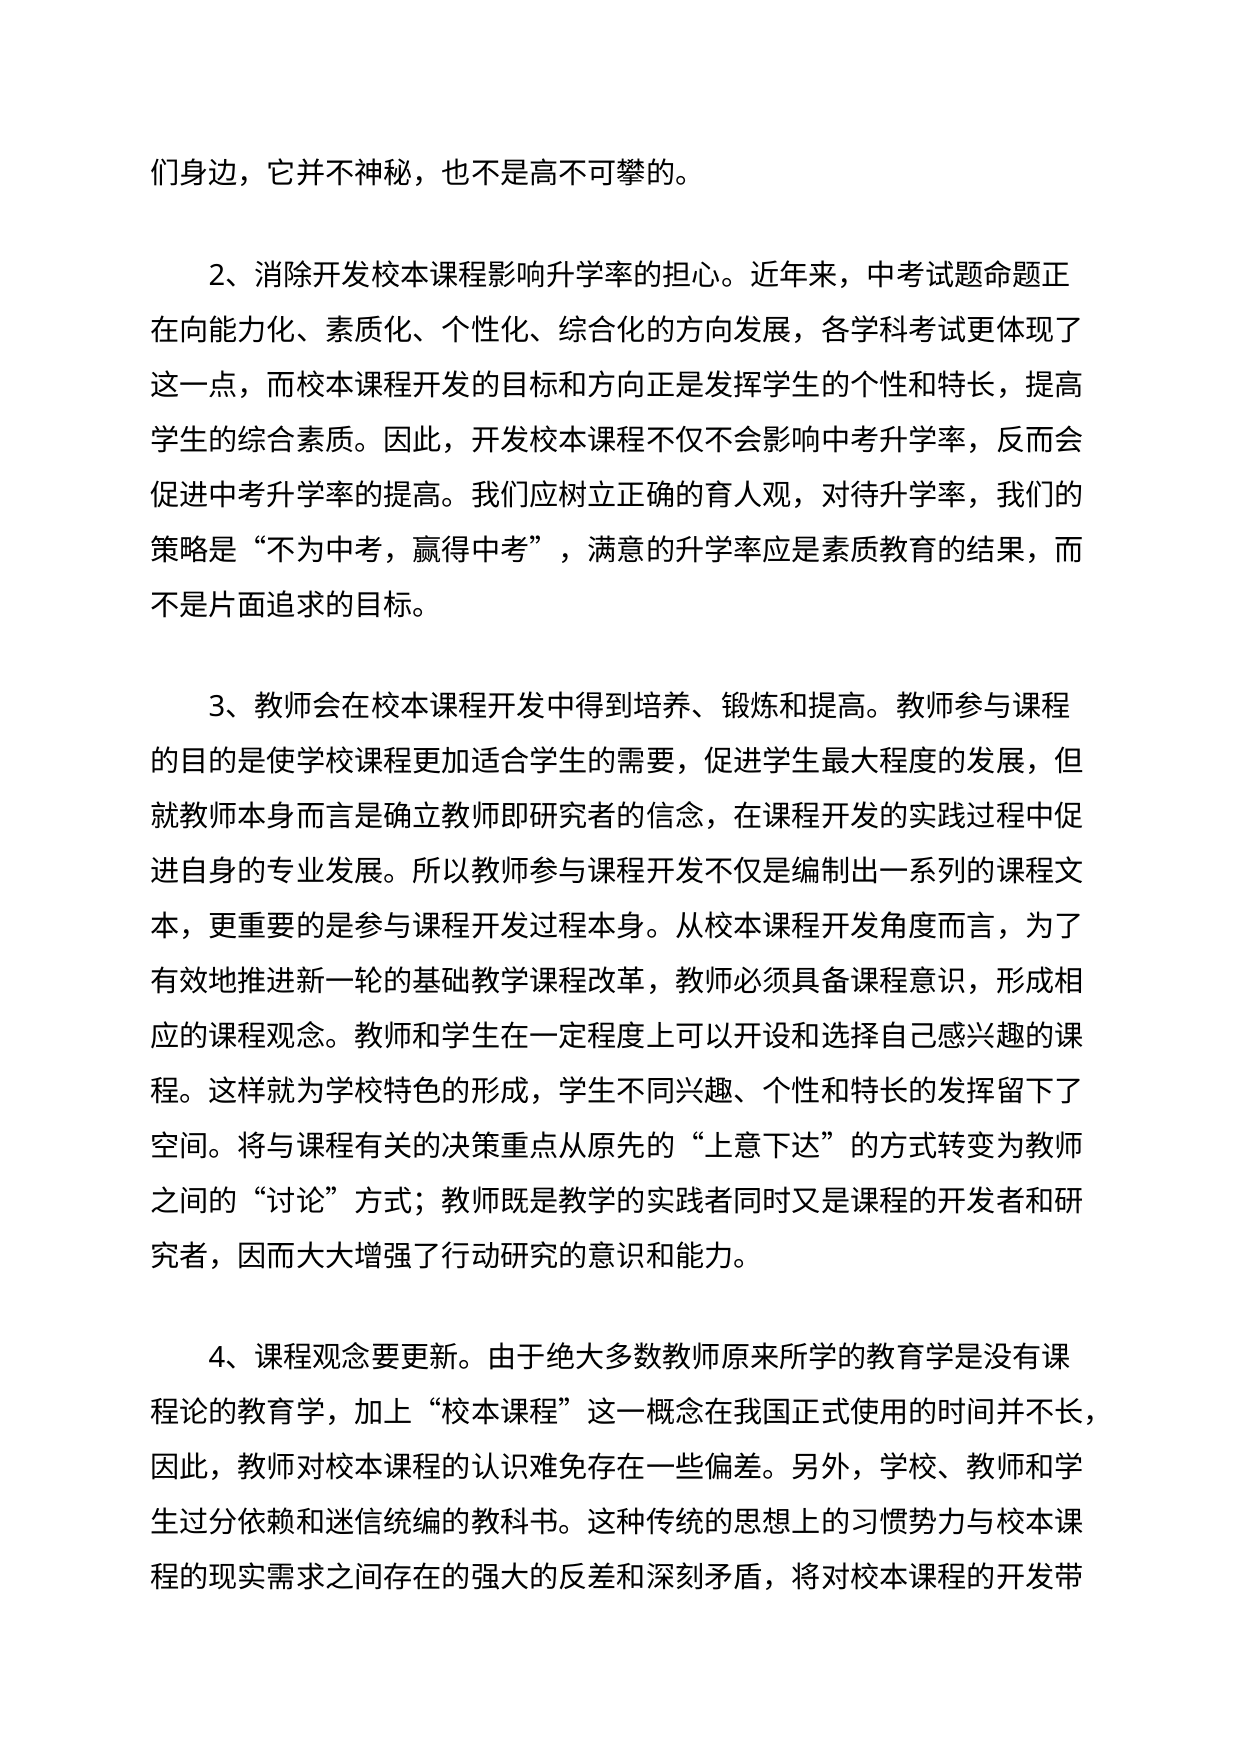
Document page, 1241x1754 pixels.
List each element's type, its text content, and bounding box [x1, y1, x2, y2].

text 3、教师会在校本课程开发中得到培养、锻炼和提高。教师参与课程的目的是使学校课程更加适合学生的需要，促进学生最大程度的发展，但就教师本身而言是确立教师即研究者的信念，在课程开发的实践过程中促进自身的专业发展。所以教师参与课程开发不仅是编制出一系列的课程文本，更重要的是参与课程开发过程本身。从校本课程开发角度而言，为了有效地推进新一轮的基础教学课程改革，教师必须具备课程意识，形成相应的课程观念。教师和学生在一定程度上可以开设和选择自己感兴趣的课程。这样就为学校特色的形成，学生不同兴趣、个性和特长的发挥留下了空间。将与课程有关的决策重点从原先的“上意下达”的方式转变为教师之间的“讨论”方式；教师既是教学的实践者同时又是课程的开发者和研究者，因而大大增强了行动研究的意识和能力。 [150, 683, 1090, 1274]
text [150, 150, 1090, 192]
text 2、消除开发校本课程影响升学率的担心。近年来，中考试题命题正在向能力化、素质化、个性化、综合化的方向发展，各学科考试更体现了这一点，而校本课程开发的目标和方向正是发挥学生的个性和特长，提高学生的综合素质。因此，开发校本课程不仅不会影响中考升学率，反而会促进中考升学率的提高。我们应树立正确的育人观，对待升学率，我们的策略是“不为中考，赢得中考”，满意的升学率应是素质教育的结果，而不是片面追求的目标。 [150, 252, 1090, 623]
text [150, 1334, 1090, 1596]
